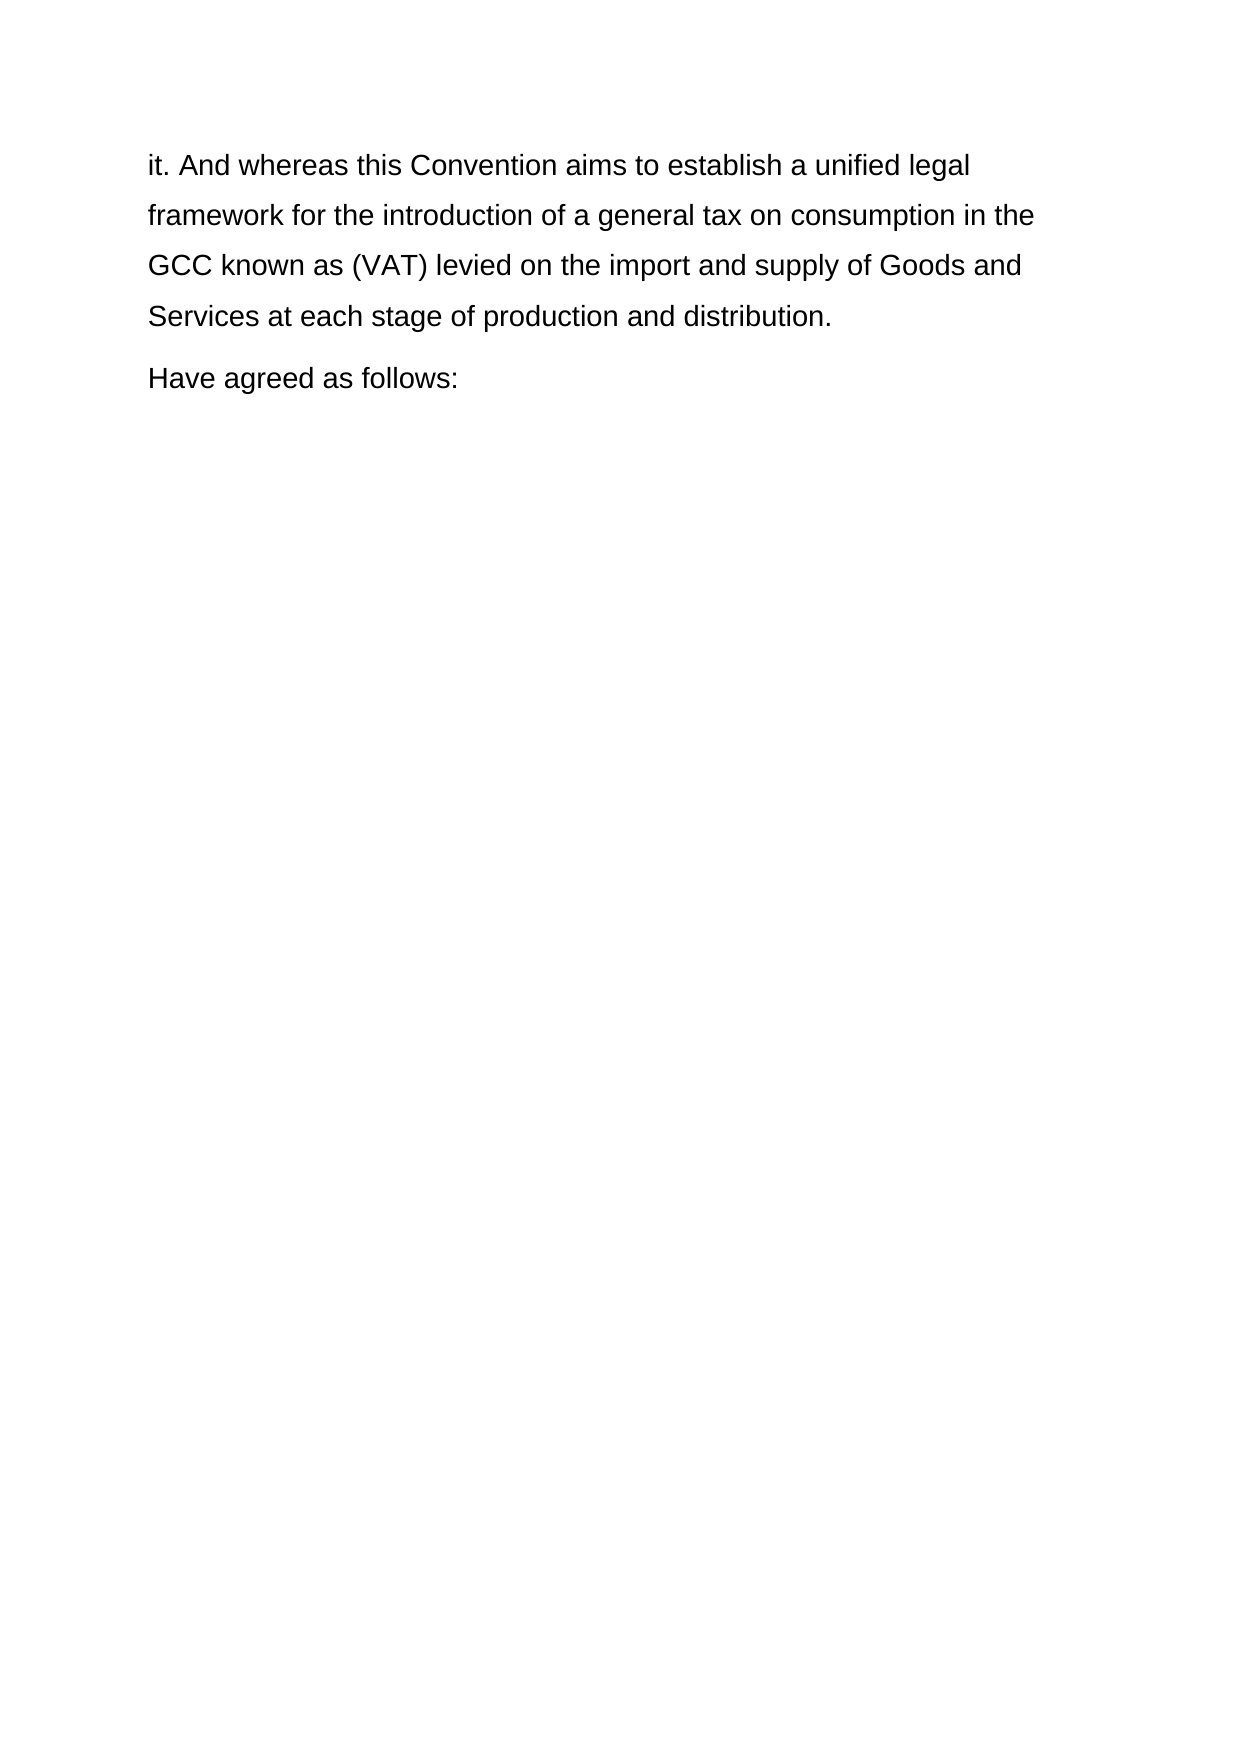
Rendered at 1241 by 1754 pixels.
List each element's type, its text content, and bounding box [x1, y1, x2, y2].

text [148, 148, 1093, 332]
text Have agreed as follows: [148, 361, 1093, 395]
